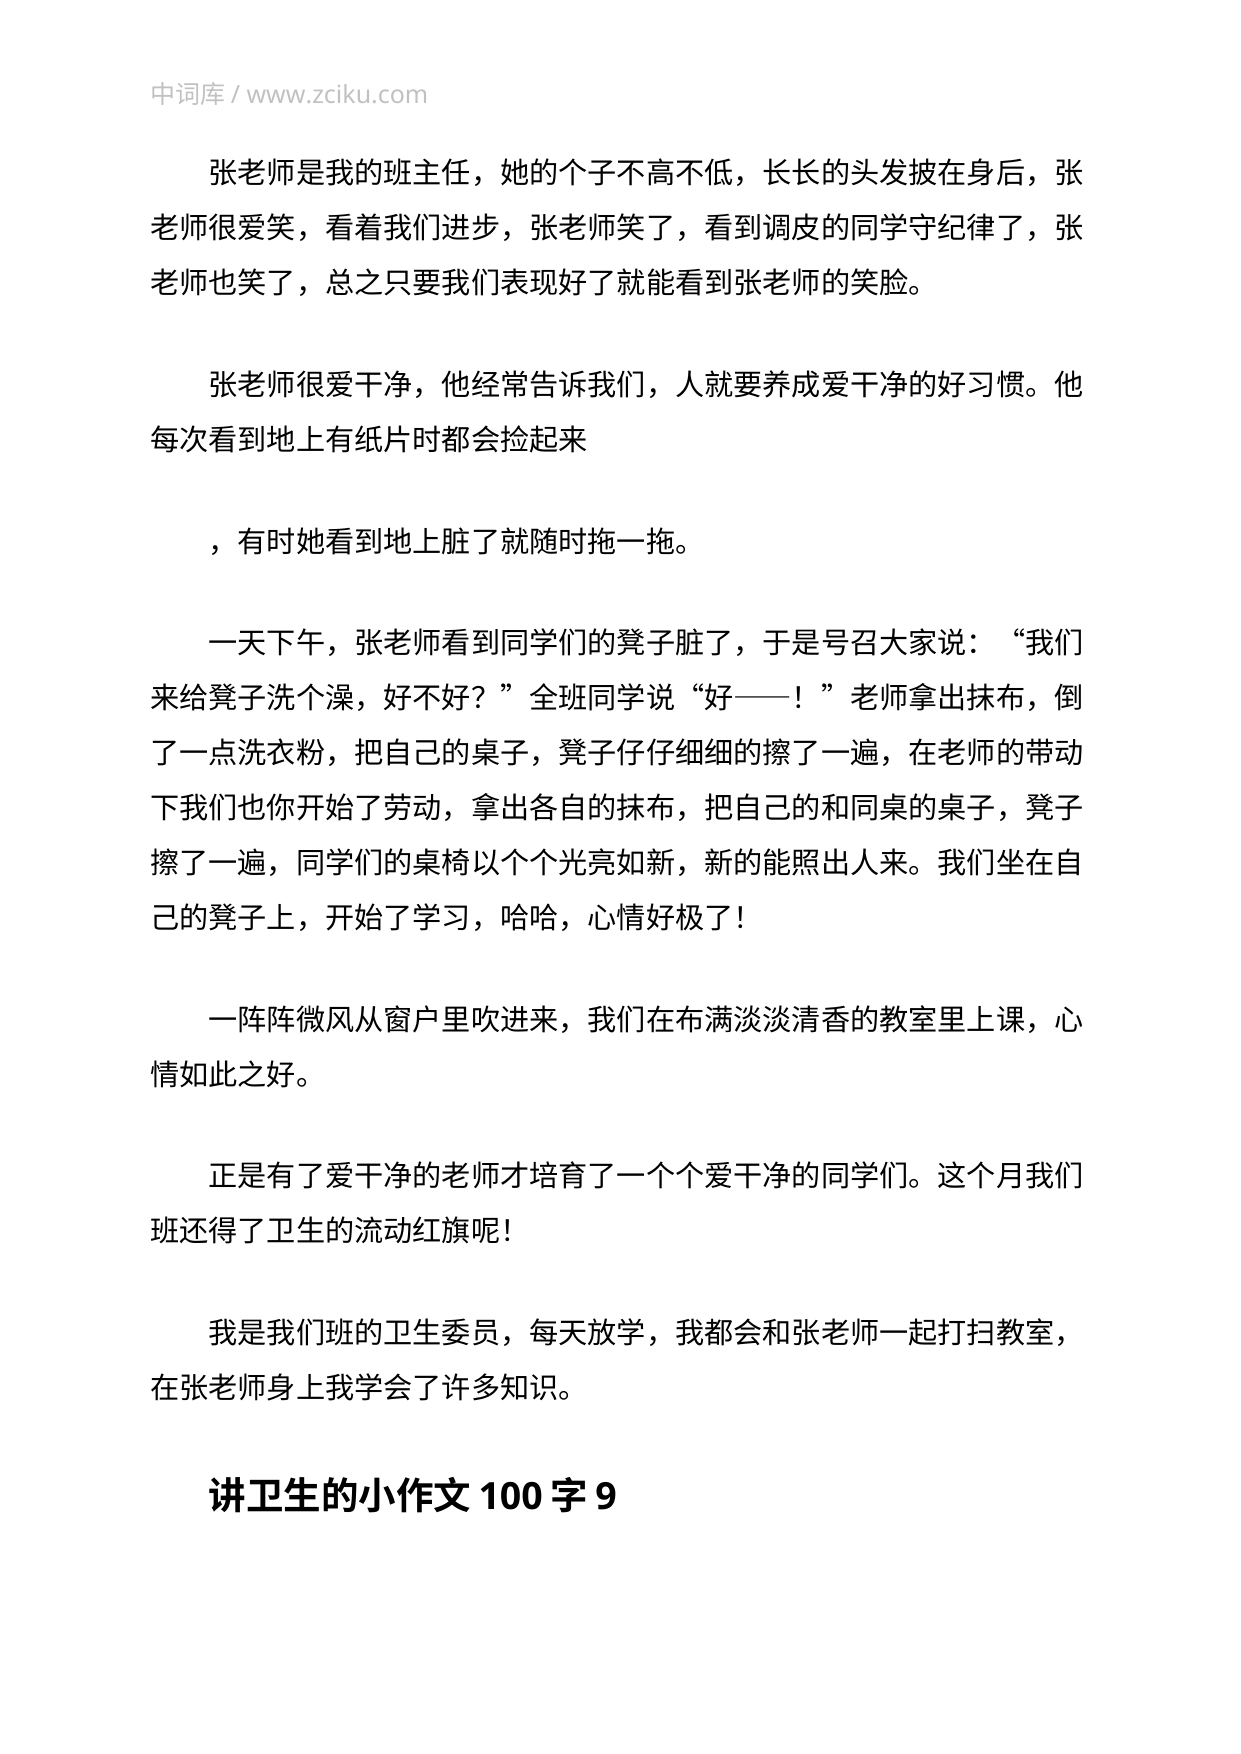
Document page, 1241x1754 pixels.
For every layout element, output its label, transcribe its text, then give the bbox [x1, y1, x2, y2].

text 张老师是我的班主任，她的个子不高不低，长长的头发披在身后，张老师很爱笑，看着我们进步，张老师笑了，看到调皮的同学守纪律了，张老师也笑了，总之只要我们表现好了就能看到张老师的笑脸。 [150, 150, 1090, 302]
text 我是我们班的卫生委员，每天放学，我都会和张老师一起打扫教室，在张老师身上我学会了许多知识。 [150, 1309, 1090, 1407]
text 讲卫生的小作文100字9 [150, 1466, 1090, 1521]
text 张老师很爱干净，他经常告诉我们，人就要养成爱干净的好习惯。他每次看到地上有纸片时都会捡起来 [150, 362, 1090, 459]
text 一阵阵微风从窗户里吹进来，我们在布满淡淡清香的教室里上课，心情如此之好。 [150, 996, 1090, 1093]
text 正是有了爱干净的老师才培育了一个个爱干净的同学们。这个月我们班还得了卫生的流动红旗呢！ [150, 1153, 1090, 1250]
text ，有时她看到地上脏了就随时拖一拖。 [150, 518, 1090, 561]
text 一天下午，张老师看到同学们的凳子脏了，于是号召大家说：“我们来给凳子洗个澡，好不好？”全班同学说“好——！”老师拿出抹布，倒了一点洗衣粉，把自己的桌子，凳子仔仔细细的擦了一遍，在老师的带动下我们也你开始了劳动，拿出各自的抹布，把自己的和同桌的桌子，凳子擦了一遍，同学们的桌椅以个个光亮如新，新的能照出人来。我们坐在自己的凳子上，开始了学习，哈哈，心情好极了！ [150, 620, 1090, 937]
